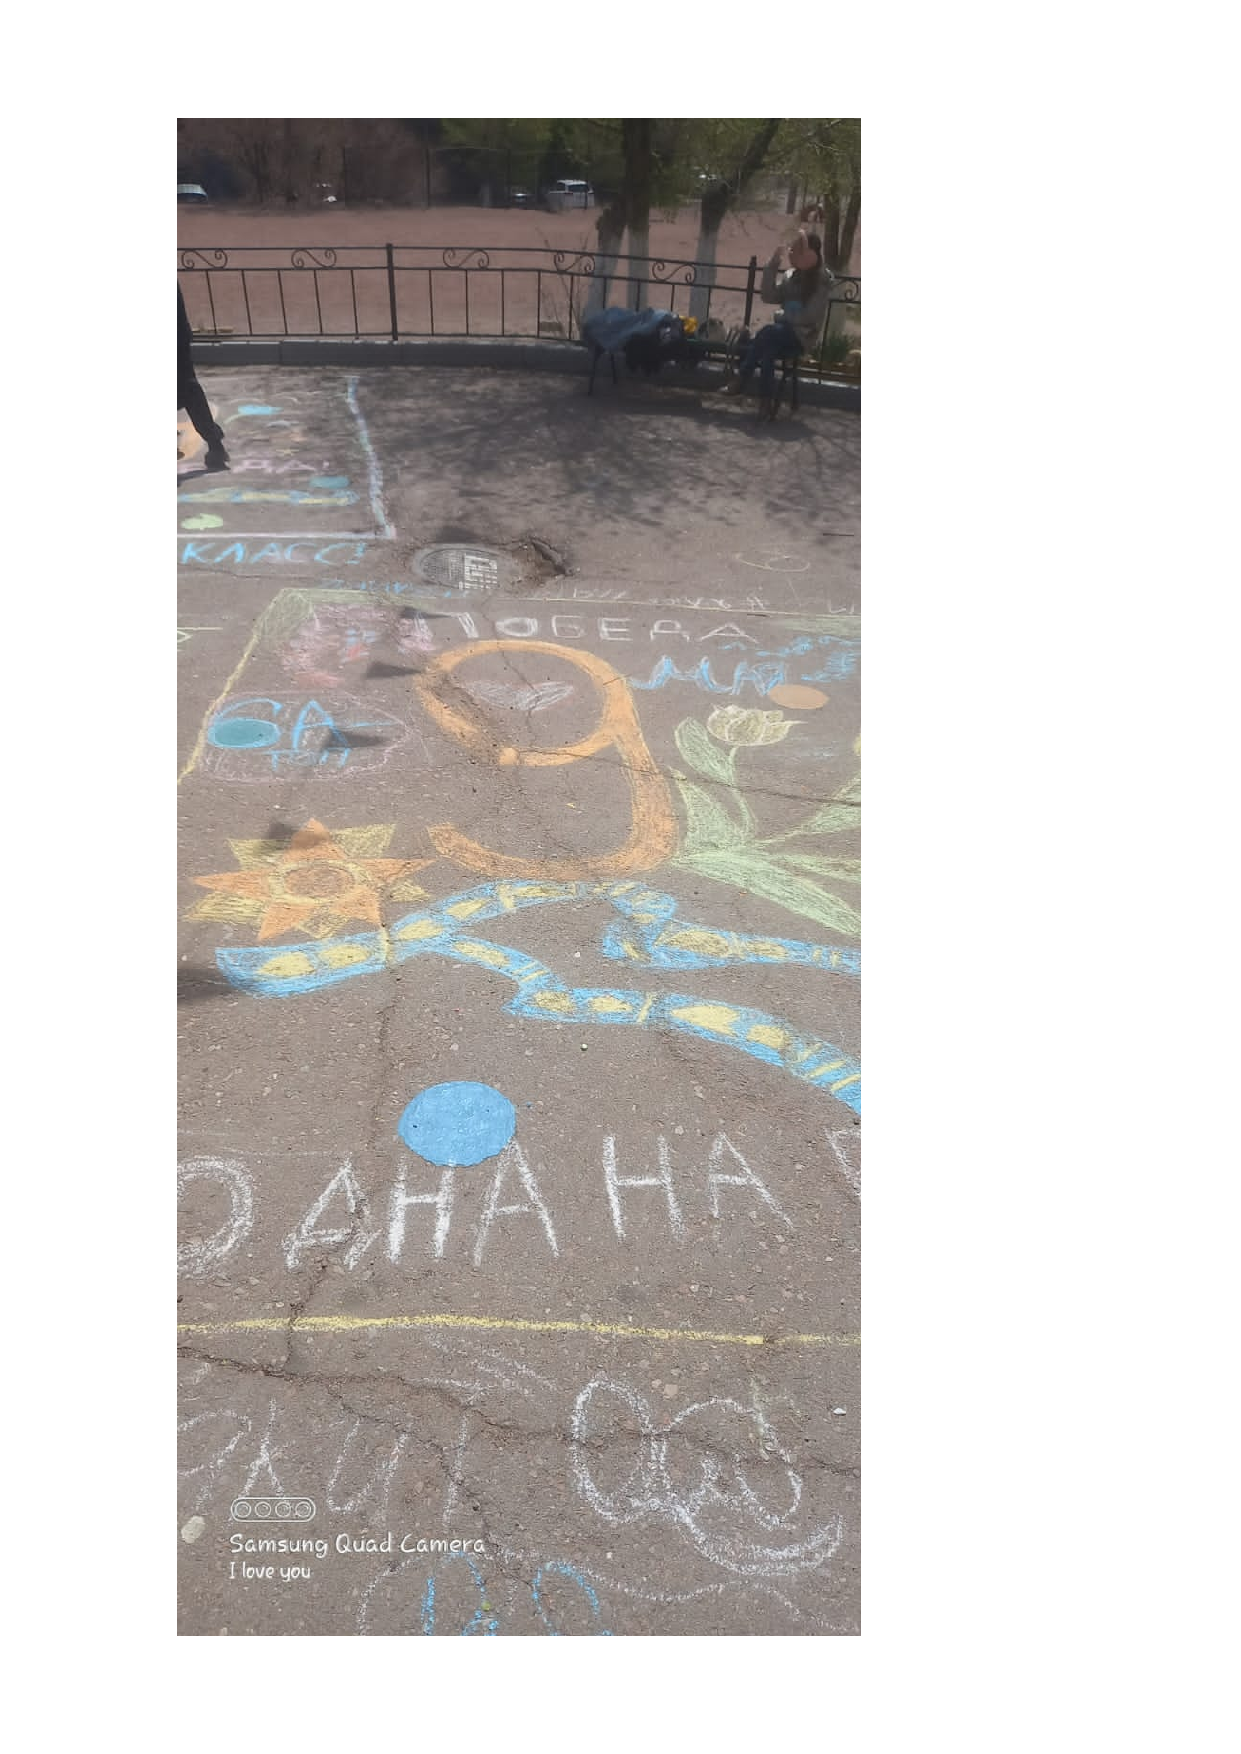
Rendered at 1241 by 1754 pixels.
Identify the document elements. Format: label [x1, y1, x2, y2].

picture [177, 118, 861, 1636]
